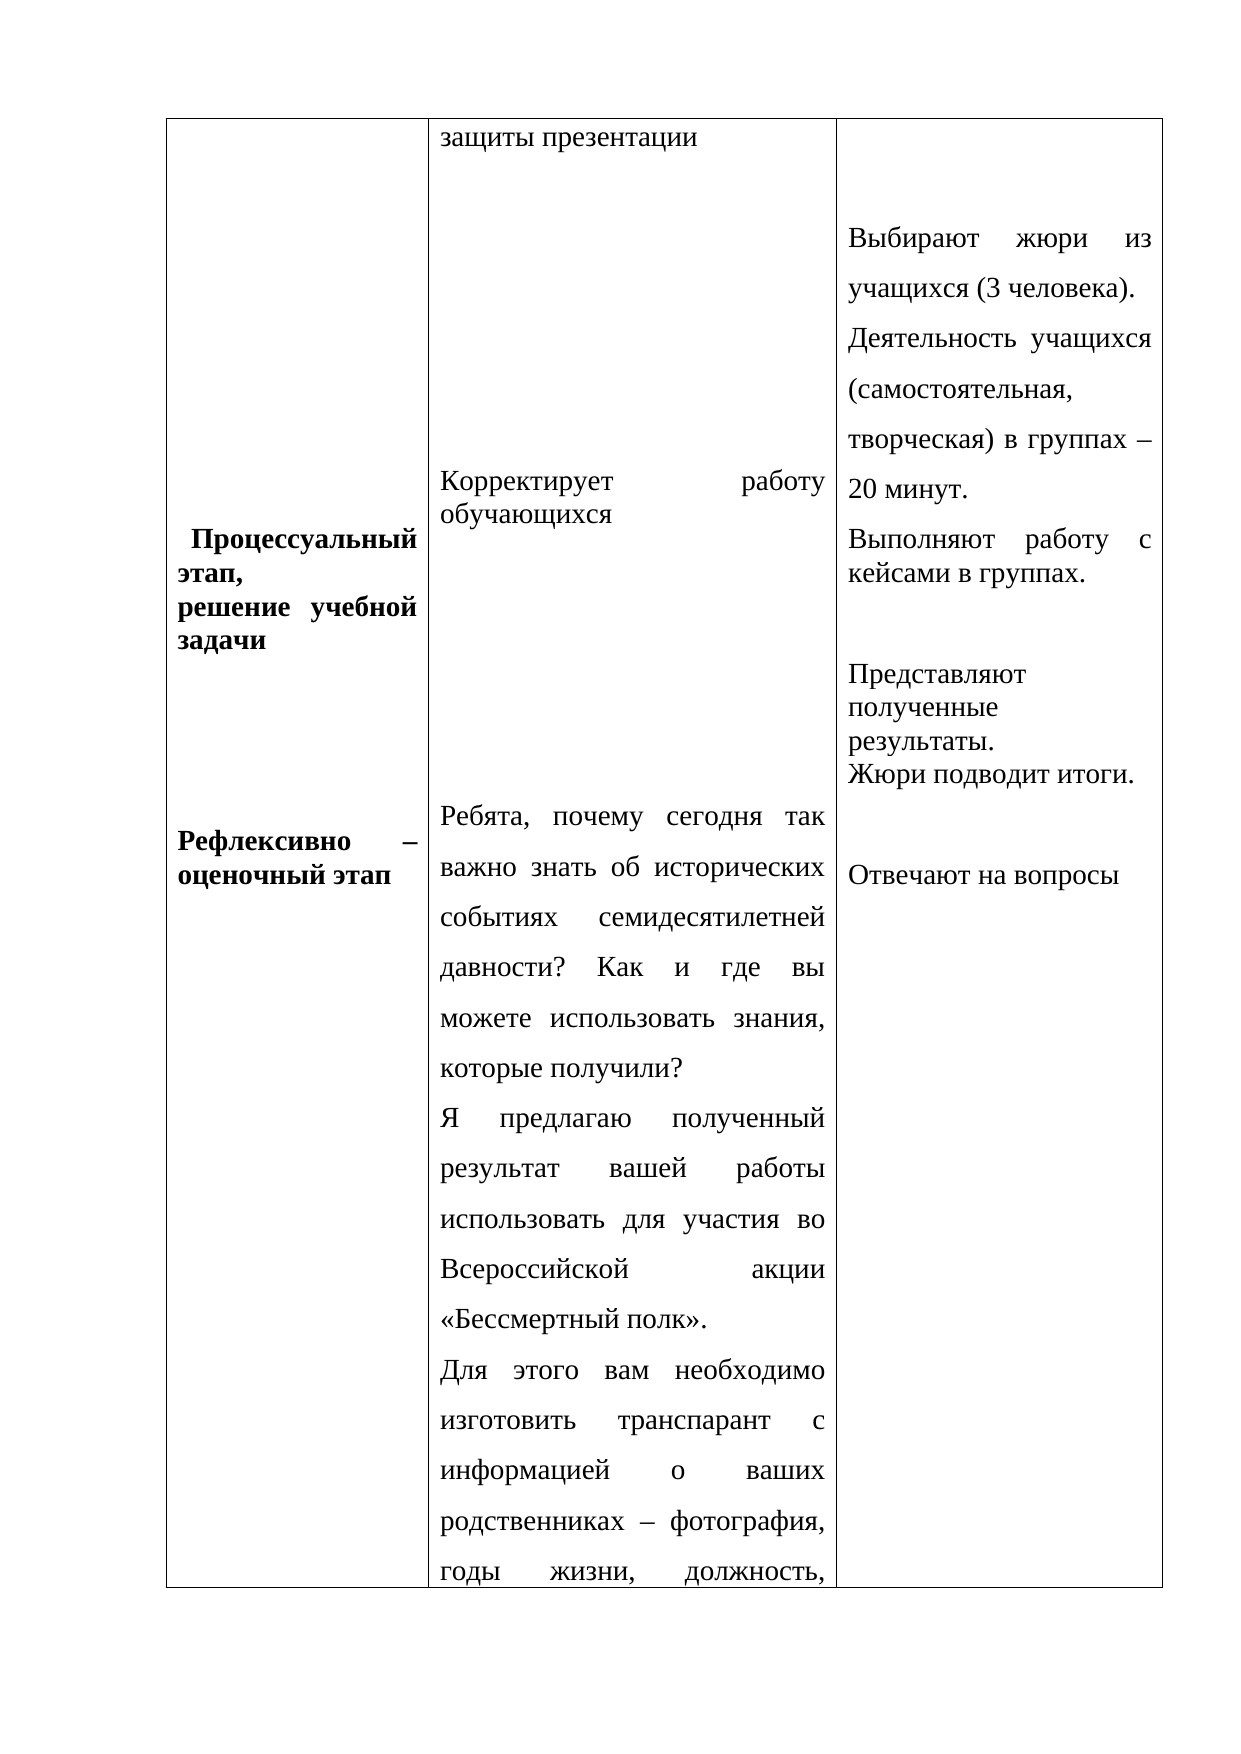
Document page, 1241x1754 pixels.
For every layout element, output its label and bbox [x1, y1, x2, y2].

table_cell [837, 119, 1162, 1587]
table_cell [429, 119, 836, 1587]
table_cell [167, 119, 428, 1587]
